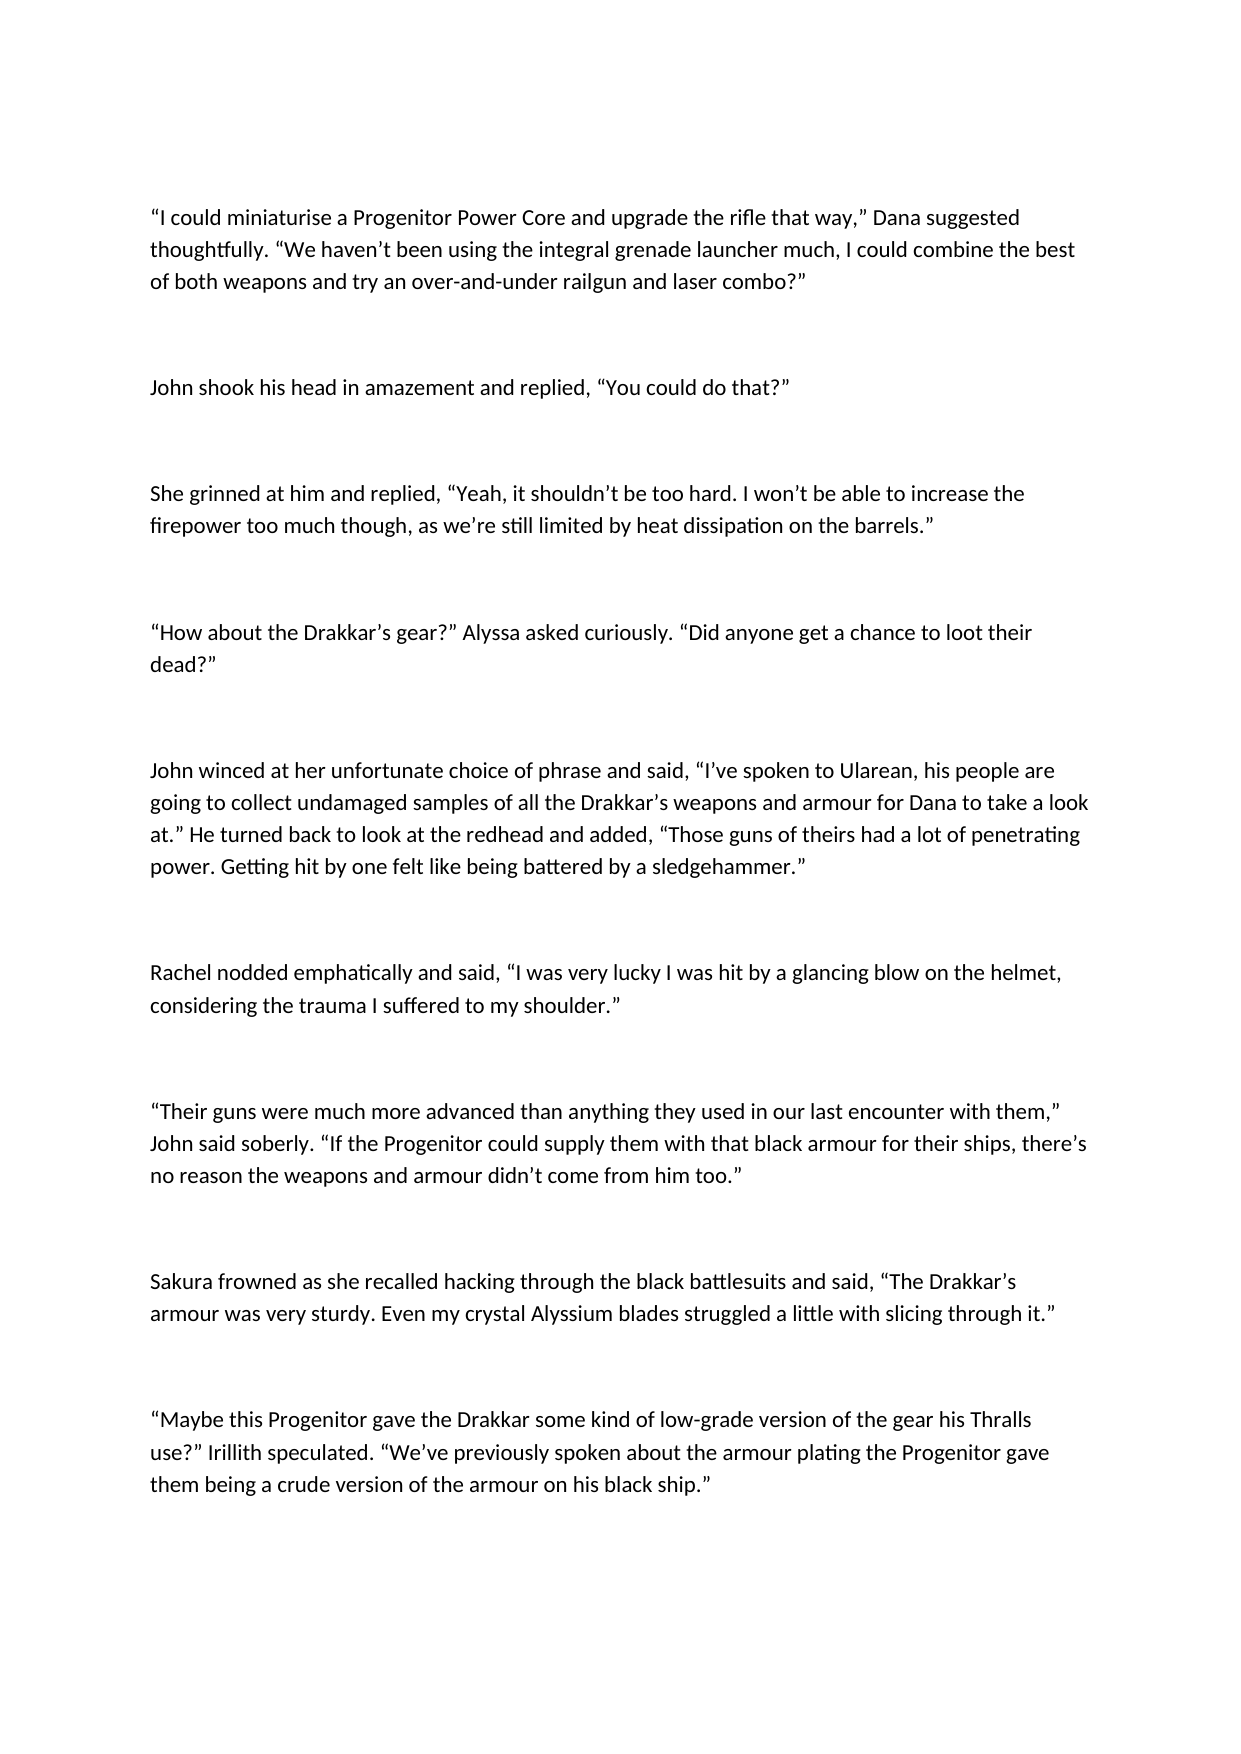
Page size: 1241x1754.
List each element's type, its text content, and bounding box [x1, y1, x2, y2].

text She grinned at him and replied, “Yeah, it shouldn’t be too hard. I won’t be able to increase the firepower too much though, as we’re still limited by heat dissipation on the barrels.” [150, 479, 1090, 540]
text Sakura frowned as she recalled hacking through the black battlesuits and said, “The Drakkar’s armour was very sturdy. Even my crystal Alyssium blades struggled a little with slicing through it.” [150, 1267, 1090, 1327]
text John shook his head in amazement and replied, “You could do that?” [150, 373, 1090, 401]
text “I could miniaturise a Progenitor Power Core and upgrade the rifle that way,” Dana suggested thoughtfully. “We haven’t been using the integral grenade launcher much, I could combine the best of both weapons and try an over-and-under railgun and laser combo?” [150, 203, 1090, 295]
text “Maybe this Progenitor gave the Drakkar some kind of low-grade version of the gear his Thralls use?” Irillith speculated. “We’ve previously spoken about the armour plating the Progenitor gave them being a crude version of the armour on his black ship.” [150, 1405, 1090, 1498]
text Rachel nodded emphatically and said, “I was very lucky I was hit by a glancing blow on the helmet, considering the trauma I suffered to my shoulder.” [150, 958, 1090, 1019]
text “Their guns were much more advanced than anything they used in our last encounter with them,” John said soberly. “If the Progenitor could supply them with that black armour for their ships, there’s no reason the weapons and armour didn’t come from him too.” [150, 1097, 1090, 1189]
text “How about the Drakkar’s gear?” Alyssa asked curiously. “Did anyone get a chance to loot their dead?” [150, 618, 1090, 678]
text John winced at her unfortunate choice of phrase and said, “I’ve spoken to Ularean, his people are going to collect undamaged samples of all the Drakkar’s weapons and armour for Dana to take a look at.” He turned back to look at the redhead and added, “Those guns of theirs had a lot of penetrating power. Getting hit by one felt like being battered by a sledgehammer.” [150, 756, 1090, 881]
